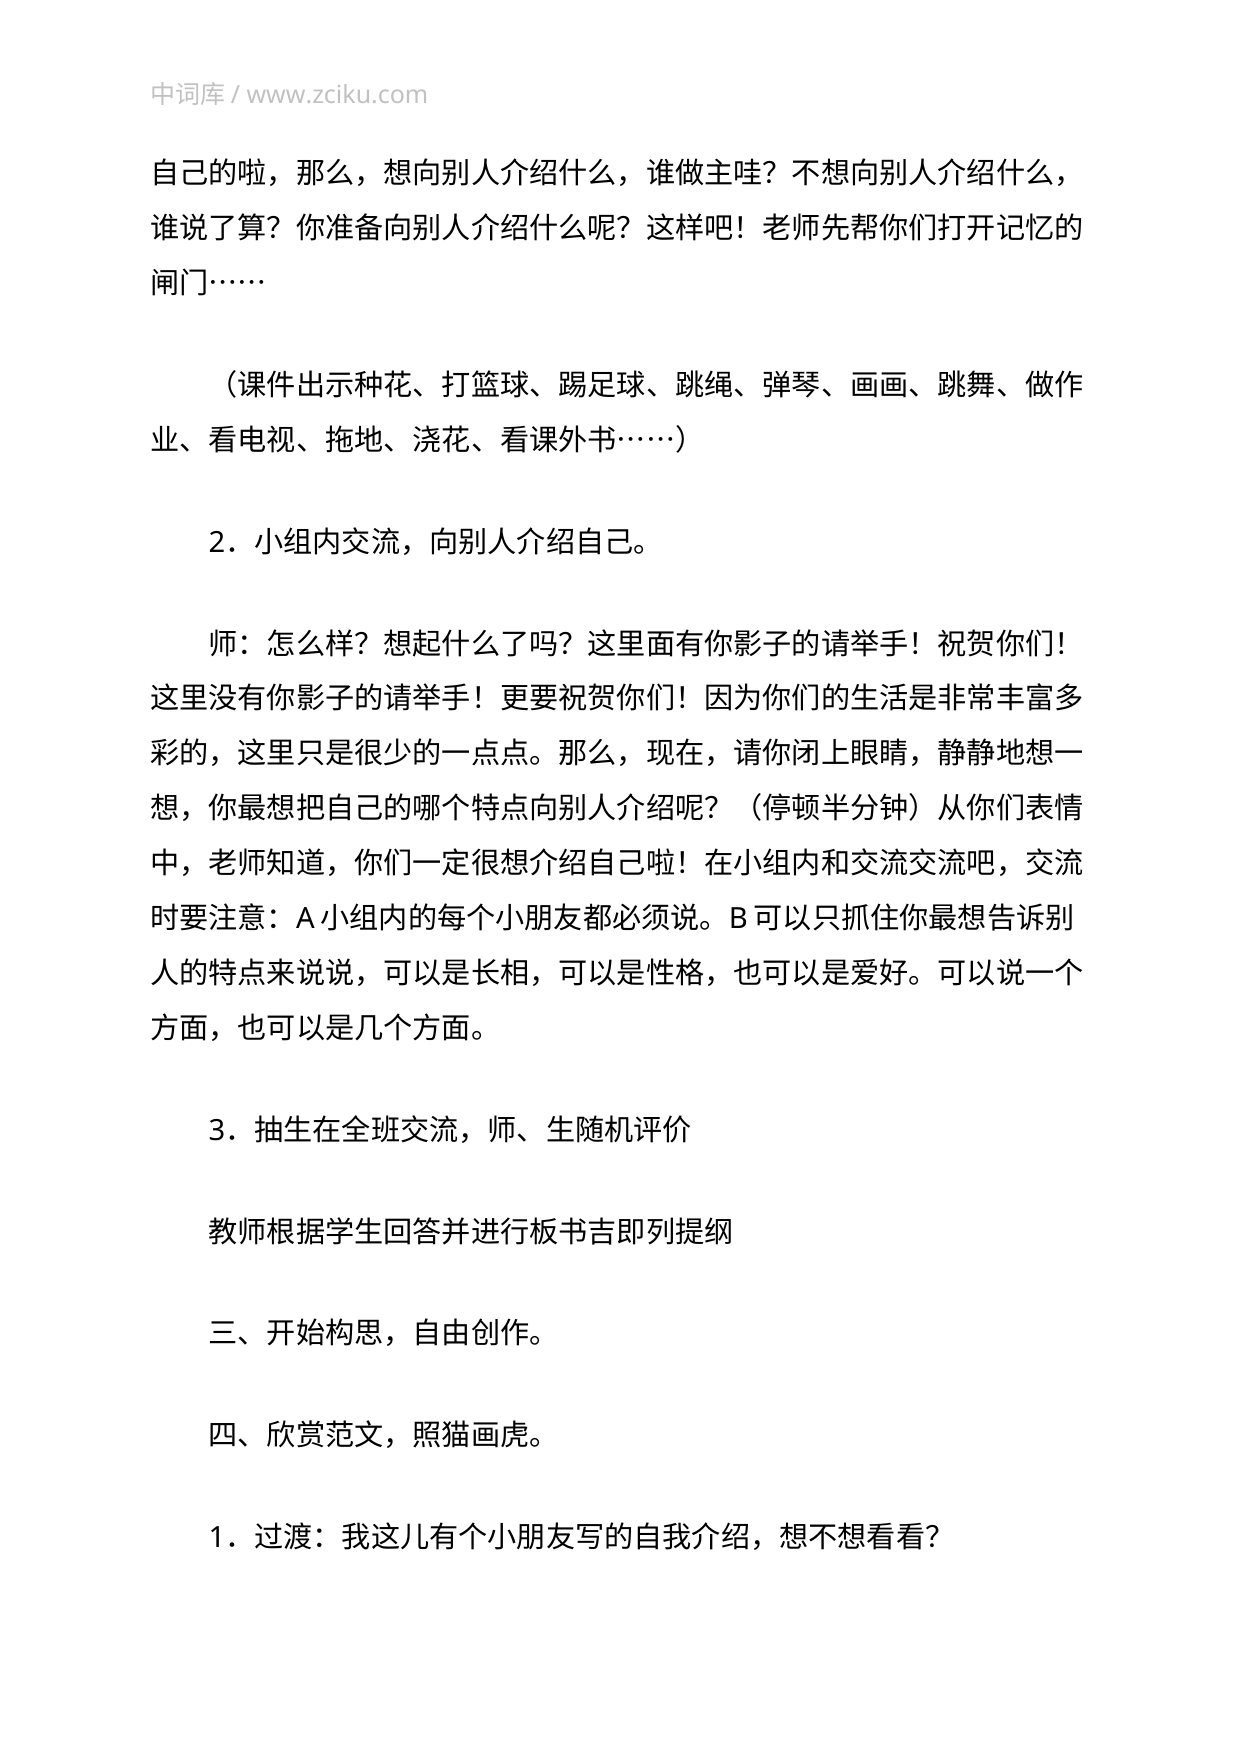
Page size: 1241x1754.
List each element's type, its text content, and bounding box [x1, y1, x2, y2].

text 四、欣赏范文，照猫画虎。 [150, 1412, 1090, 1454]
text 三、开始构思，自由创作。 [150, 1310, 1090, 1352]
text （课件出示种花、打篮球、踢足球、跳绳、弹琴、画画、跳舞、做作业、看电视、拖地、浇花、看课外书……） [150, 362, 1090, 459]
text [150, 150, 1090, 302]
text 1．过渡：我这儿有个小朋友写的自我介绍，想不想看看？ [150, 1514, 1090, 1556]
text 教师根据学生回答并进行板书吉即列提纲 [150, 1208, 1090, 1251]
text 3．抽生在全班交流，师、生随机评价 [150, 1106, 1090, 1149]
text 师：怎么样？想起什么了吗？这里面有你影子的请举手！祝贺你们！这里没有你影子的请举手！更要祝贺你们！因为你们的生活是非常丰富多彩的，这里只是很少的一点点。那么，现在，请你闭上眼睛，静静地想一想，你最想把自己的哪个特点向别人介绍呢？（停顿半分钟）从你们表情中，老师知道，你们一定很想介绍自己啦！在小组内和交流交流吧，交流时要注意：A小组内的每个小朋友都必须说。B可以只抓住你最想告诉别人的特点来说说，可以是长相，可以是性格，也可以是爱好。可以说一个方面，也可以是几个方面。 [150, 620, 1090, 1047]
text 2．小组内交流，向别人介绍自己。 [150, 518, 1090, 561]
